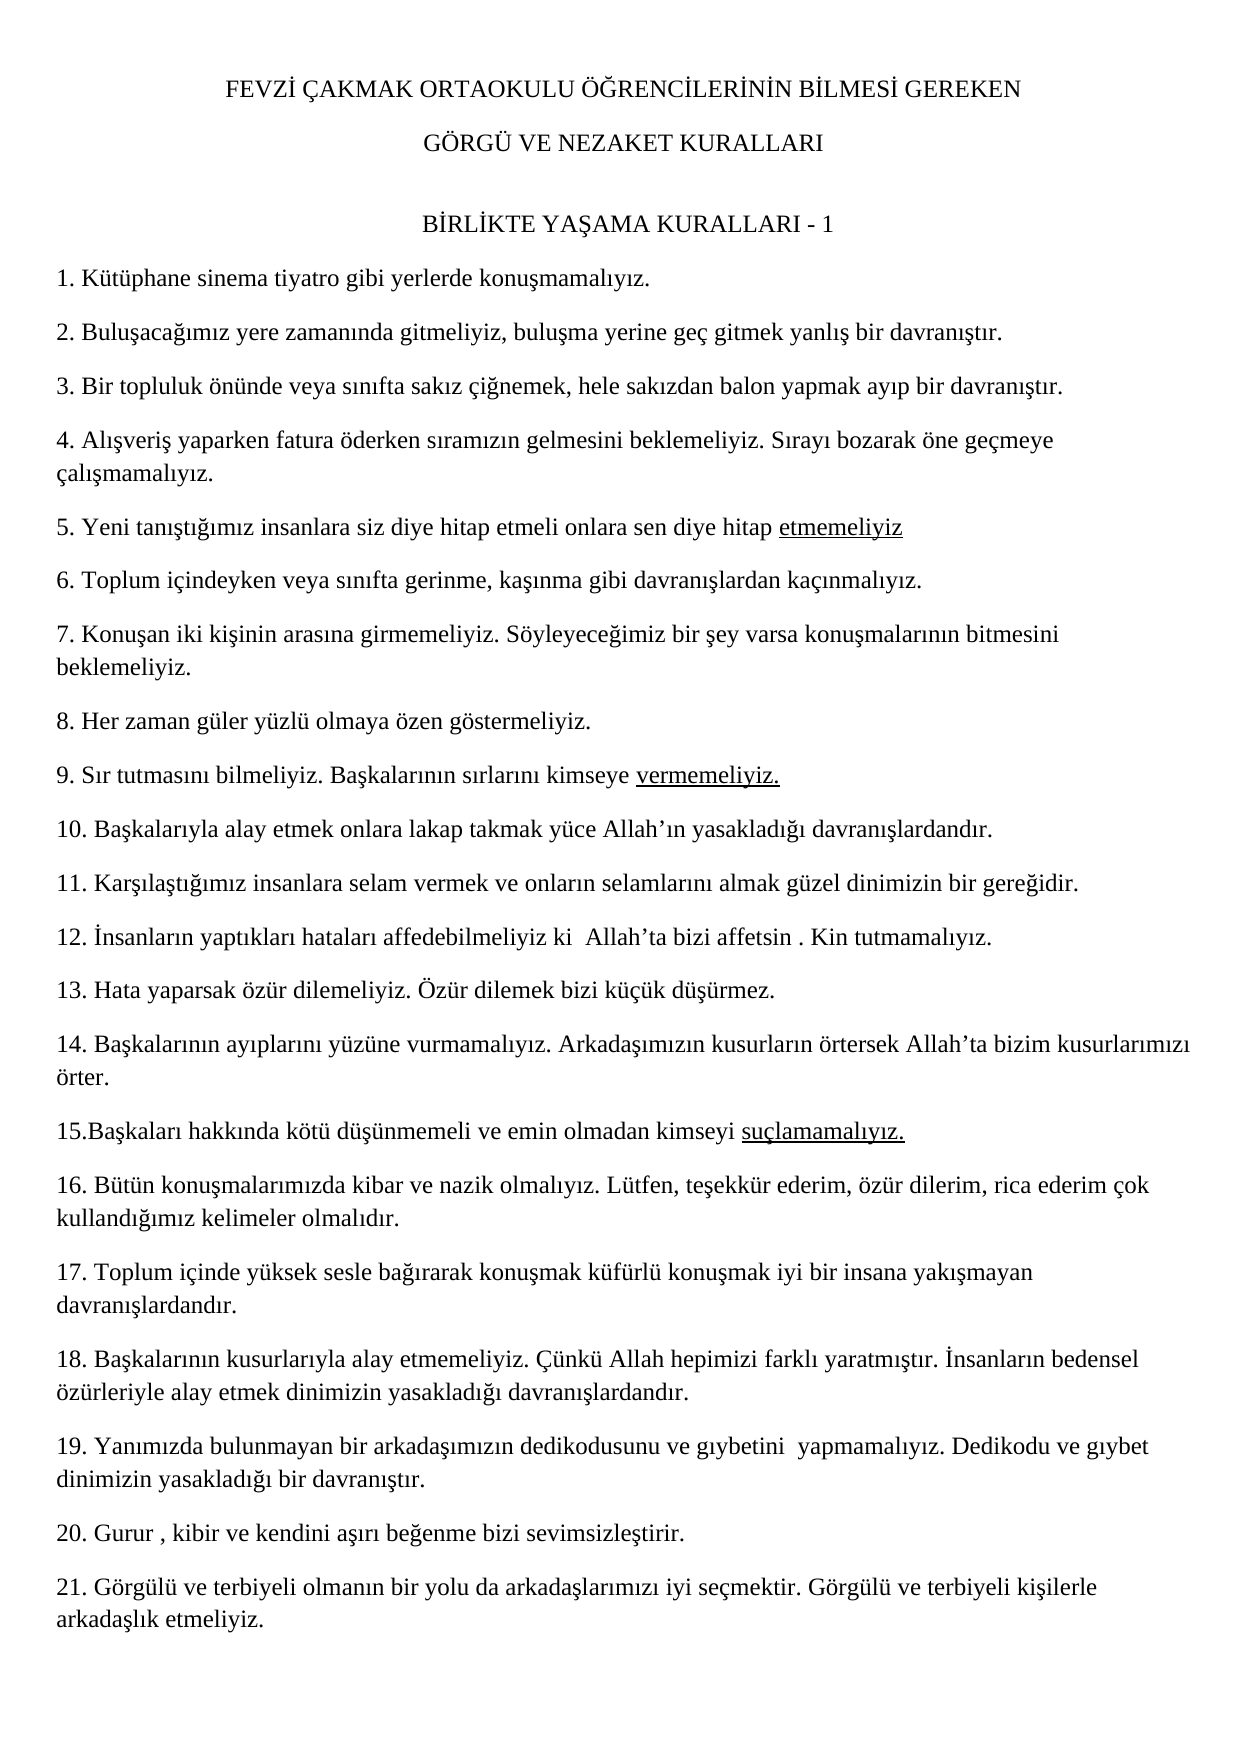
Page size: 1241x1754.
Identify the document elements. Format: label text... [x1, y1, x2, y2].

text 14. Başkalarının ayıplarını yüzüne vurmamalıyız. Arkadaşımızın kusurların örtersek Allah’ta bizim kusurlarımızı örter. [56, 1029, 1200, 1091]
text 8. Her zaman güler yüzlü olmaya özen göstermeliyiz. [56, 706, 1200, 735]
text 19. Yanımızda bulunmayan bir arkadaşımızın dedikodusunu ve gıybetini yapmamalıyız. Dedikodu ve gıybet dinimizin yasakladığı bir davranıştır. [56, 1431, 1200, 1493]
text 12. İnsanların yaptıkları hataları affedebilmeliyiz ki Allah’ta bizi affetsin . Kin tutmamalıyız. [56, 922, 1200, 951]
text 3. Bir topluluk önünde veya sınıfta sakız çiğnemek, hele sakızdan balon yapmak ayıp bir davranıştır. [56, 371, 1200, 400]
text 4. Alışveriş yaparken fatura öderken sıramızın gelmesini beklemeliyiz. Sırayı bozarak öne geçmeye çalışmamalıyız. [56, 425, 1200, 487]
text 1. Kütüphane sinema tiyatro gibi yerlerde konuşmamalıyız. [56, 263, 1200, 292]
text 13. Hata yaparsak özür dilemeliyiz. Özür dilemek bizi küçük düşürmez. [56, 976, 1200, 1004]
text 6. Toplum içindeyken veya sınıfta gerinme, kaşınma gibi davranışlardan kaçınmalıyız. [56, 566, 1200, 594]
text 18. Başkalarının kusurlarıyla alay etmemeliyiz. Çünkü Allah hepimizi farklı yaratmıştır. İnsanların bedensel özürleriyle alay etmek dinimizin yasakladığı davranışlardandır. [56, 1344, 1200, 1406]
text 10. Başkalarıyla alay etmek onlara lakap takmak yüce Allah’ın yasakladığı davranışlardandır. [56, 814, 1200, 843]
text 20. Gurur , kibir ve kendini aşırı beğenme bizi sevimsizleştirir. [56, 1518, 1200, 1546]
text 21. Görgülü ve terbiyeli olmanın bir yolu da arkadaşlarımızı iyi seçmektir. Görgülü ve terbiyeli kişilerle arkadaşlık etmeliyiz. [56, 1572, 1200, 1633]
text 17. Toplum içinde yüksek sesle bağırarak konuşmak küfürlü konuşmak iyi bir insana yakışmayan davranışlardandır. [56, 1257, 1200, 1319]
text 15.Başkaları hakkında kötü düşünmemeli ve emin olmadan kimseyi suçlamamalıyız. [56, 1116, 1200, 1145]
text 2. Buluşacağımız yere zamanında gitmeliyiz, buluşma yerine geç gitmek yanlış bir davranıştır. [56, 317, 1200, 346]
text 11. Karşılaştığımız insanlara selam vermek ve onların selamlarını almak güzel dinimizin bir gereğidir. [56, 868, 1200, 897]
text BİRLİKTE YAŞAMA KURALLARI - 1 [56, 209, 1200, 238]
text 5. Yeni tanıştığımız insanlara siz diye hitap etmeli onlara sen diye hitap etmemeliyiz [56, 512, 1200, 541]
text 16. Bütün konuşmalarımızda kibar ve nazik olmalıyız. Lütfen, teşekkür ederim, özür dilerim, rica ederim çok kullandığımız kelimeler olmalıdır. [56, 1170, 1200, 1232]
text 7. Konuşan iki kişinin arasına girmemeliyiz. Söyleyeceğimiz bir şey varsa konuşmalarının bitmesini beklemeliyiz. [56, 619, 1200, 681]
text 9. Sır tutmasını bilmeliyiz. Başkalarının sırlarını kimseye vermemeliyiz. [56, 760, 1200, 789]
